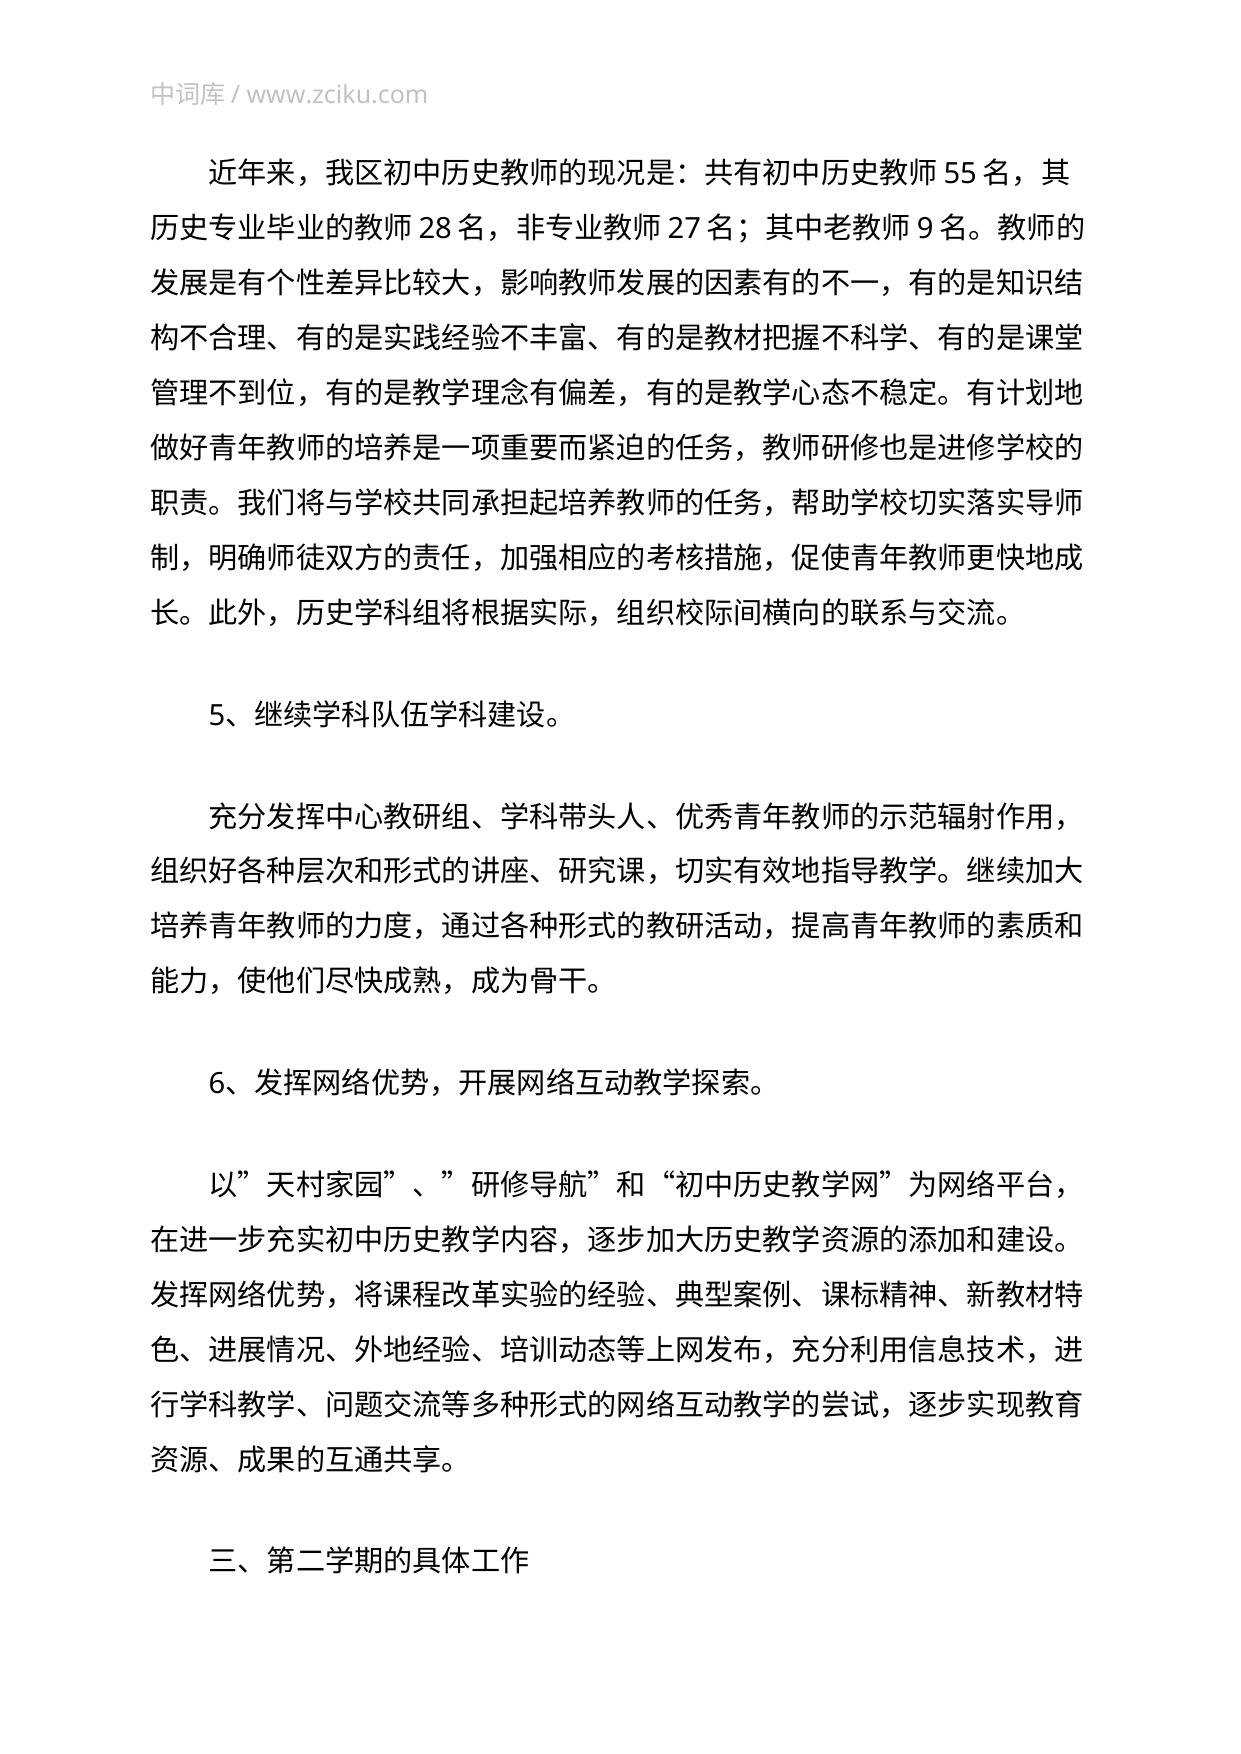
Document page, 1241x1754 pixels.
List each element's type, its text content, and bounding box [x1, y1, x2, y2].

text 以”天村家园”、”研修导航”和“初中历史教学网”为网络平台，在进一步充实初中历史教学内容，逐步加大历史教学资源的添加和建设。发挥网络优势，将课程改革实验的经验、典型案例、课标精神、新教材特色、进展情况、外地经验、培训动态等上网发布，充分利用信息技术，进行学科教学、问题交流等多种形式的网络互动教学的尝试，逐步实现教育资源、成果的互通共享。 [150, 1162, 1090, 1478]
text 充分发挥中心教研组、学科带头人、优秀青年教师的示范辐射作用，组织好各种层次和形式的讲座、研究课，切实有效地指导教学。继续加大培养青年教师的力度，通过各种形式的教研活动，提高青年教师的素质和能力，使他们尽快成熟，成为骨干。 [150, 793, 1090, 1000]
text 三、第二学期的具体工作 [150, 1538, 1090, 1580]
text 近年来，我区初中历史教师的现况是：共有初中历史教师55名，其历史专业毕业的教师28名，非专业教师27名；其中老教师9名。教师的发展是有个性差异比较大，影响教师发展的因素有的不一，有的是知识结构不合理、有的是实践经验不丰富、有的是教材把握不科学、有的是课堂管理不到位，有的是教学理念有偏差，有的是教学心态不稳定。有计划地做好青年教师的培养是一项重要而紧迫的任务，教师研修也是进修学校的职责。我们将与学校共同承担起培养教师的任务，帮助学校切实落实导师制，明确师徒双方的责任，加强相应的考核措施，促使青年教师更快地成长。此外，历史学科组将根据实际，组织校际间横向的联系与交流。 [150, 150, 1090, 632]
text 5、继续学科队伍学科建设。 [150, 691, 1090, 733]
text 6、发挥网络优势，开展网络互动教学探索。 [150, 1059, 1090, 1102]
